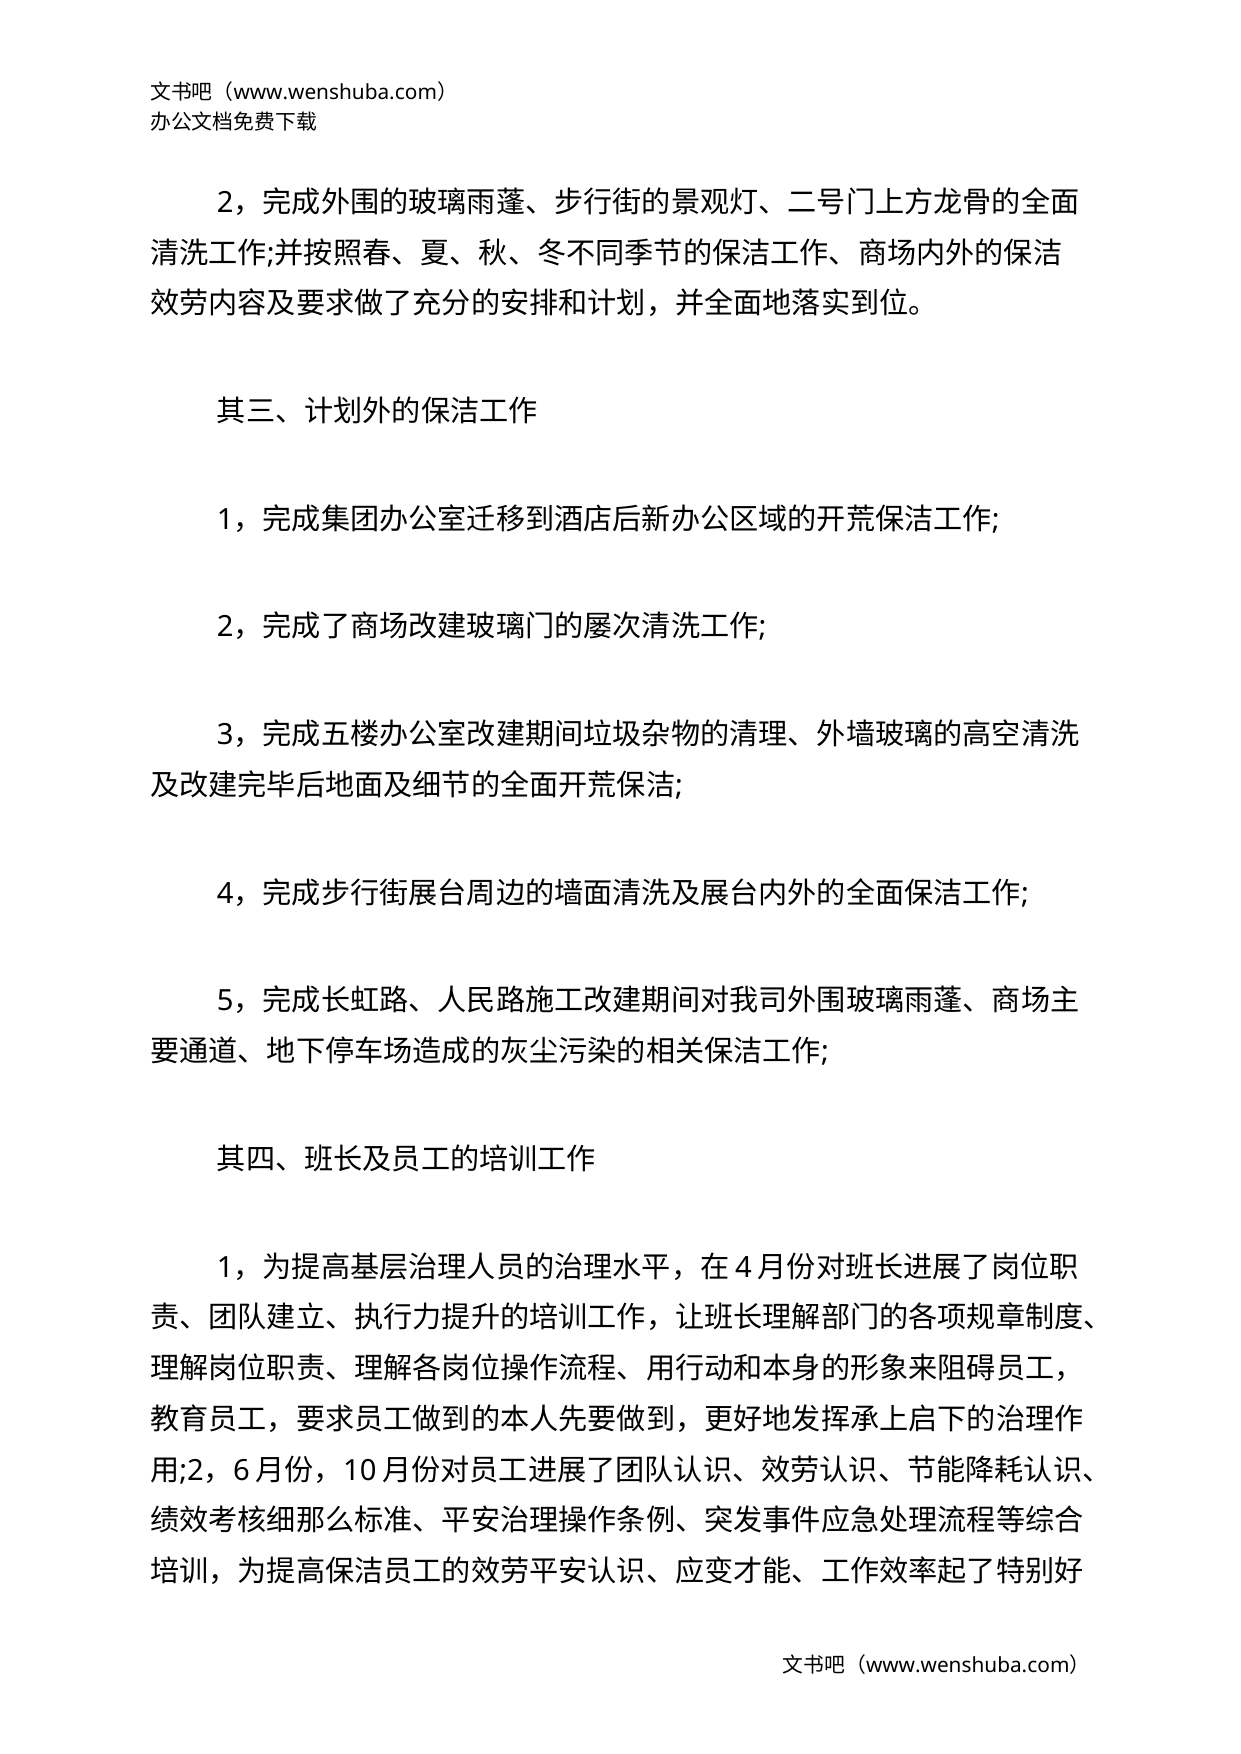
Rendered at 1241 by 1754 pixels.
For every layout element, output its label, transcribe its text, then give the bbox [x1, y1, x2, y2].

text 1，完成集团办公室迁移到酒店后新办公区域的开荒保洁工作; [150, 495, 1090, 538]
text 其四、班长及员工的培训工作 [150, 1136, 1090, 1178]
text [150, 1243, 1090, 1590]
text 3，完成五楼办公室改建期间垃圾杂物的清理、外墙玻璃的高空清洗及改建完毕后地面及细节的全面开荒保洁; [150, 711, 1090, 804]
text 5，完成长虹路、人民路施工改建期间对我司外围玻璃雨蓬、商场主要通道、地下停车场造成的灰尘污染的相关保洁工作; [150, 977, 1090, 1070]
text 4，完成步行街展台周边的墙面清洗及展台内外的全面保洁工作; [150, 869, 1090, 912]
text 其三、计划外的保洁工作 [150, 388, 1090, 430]
text 2，完成了商场改建玻璃门的屡次清洗工作; [150, 603, 1090, 645]
text 2，完成外围的玻璃雨蓬、步行街的景观灯、二号门上方龙骨的全面清洗工作;并按照春、夏、秋、冬不同季节的保洁工作、商场内外的保洁效劳内容及要求做了充分的安排和计划，并全面地落实到位。 [150, 178, 1090, 322]
